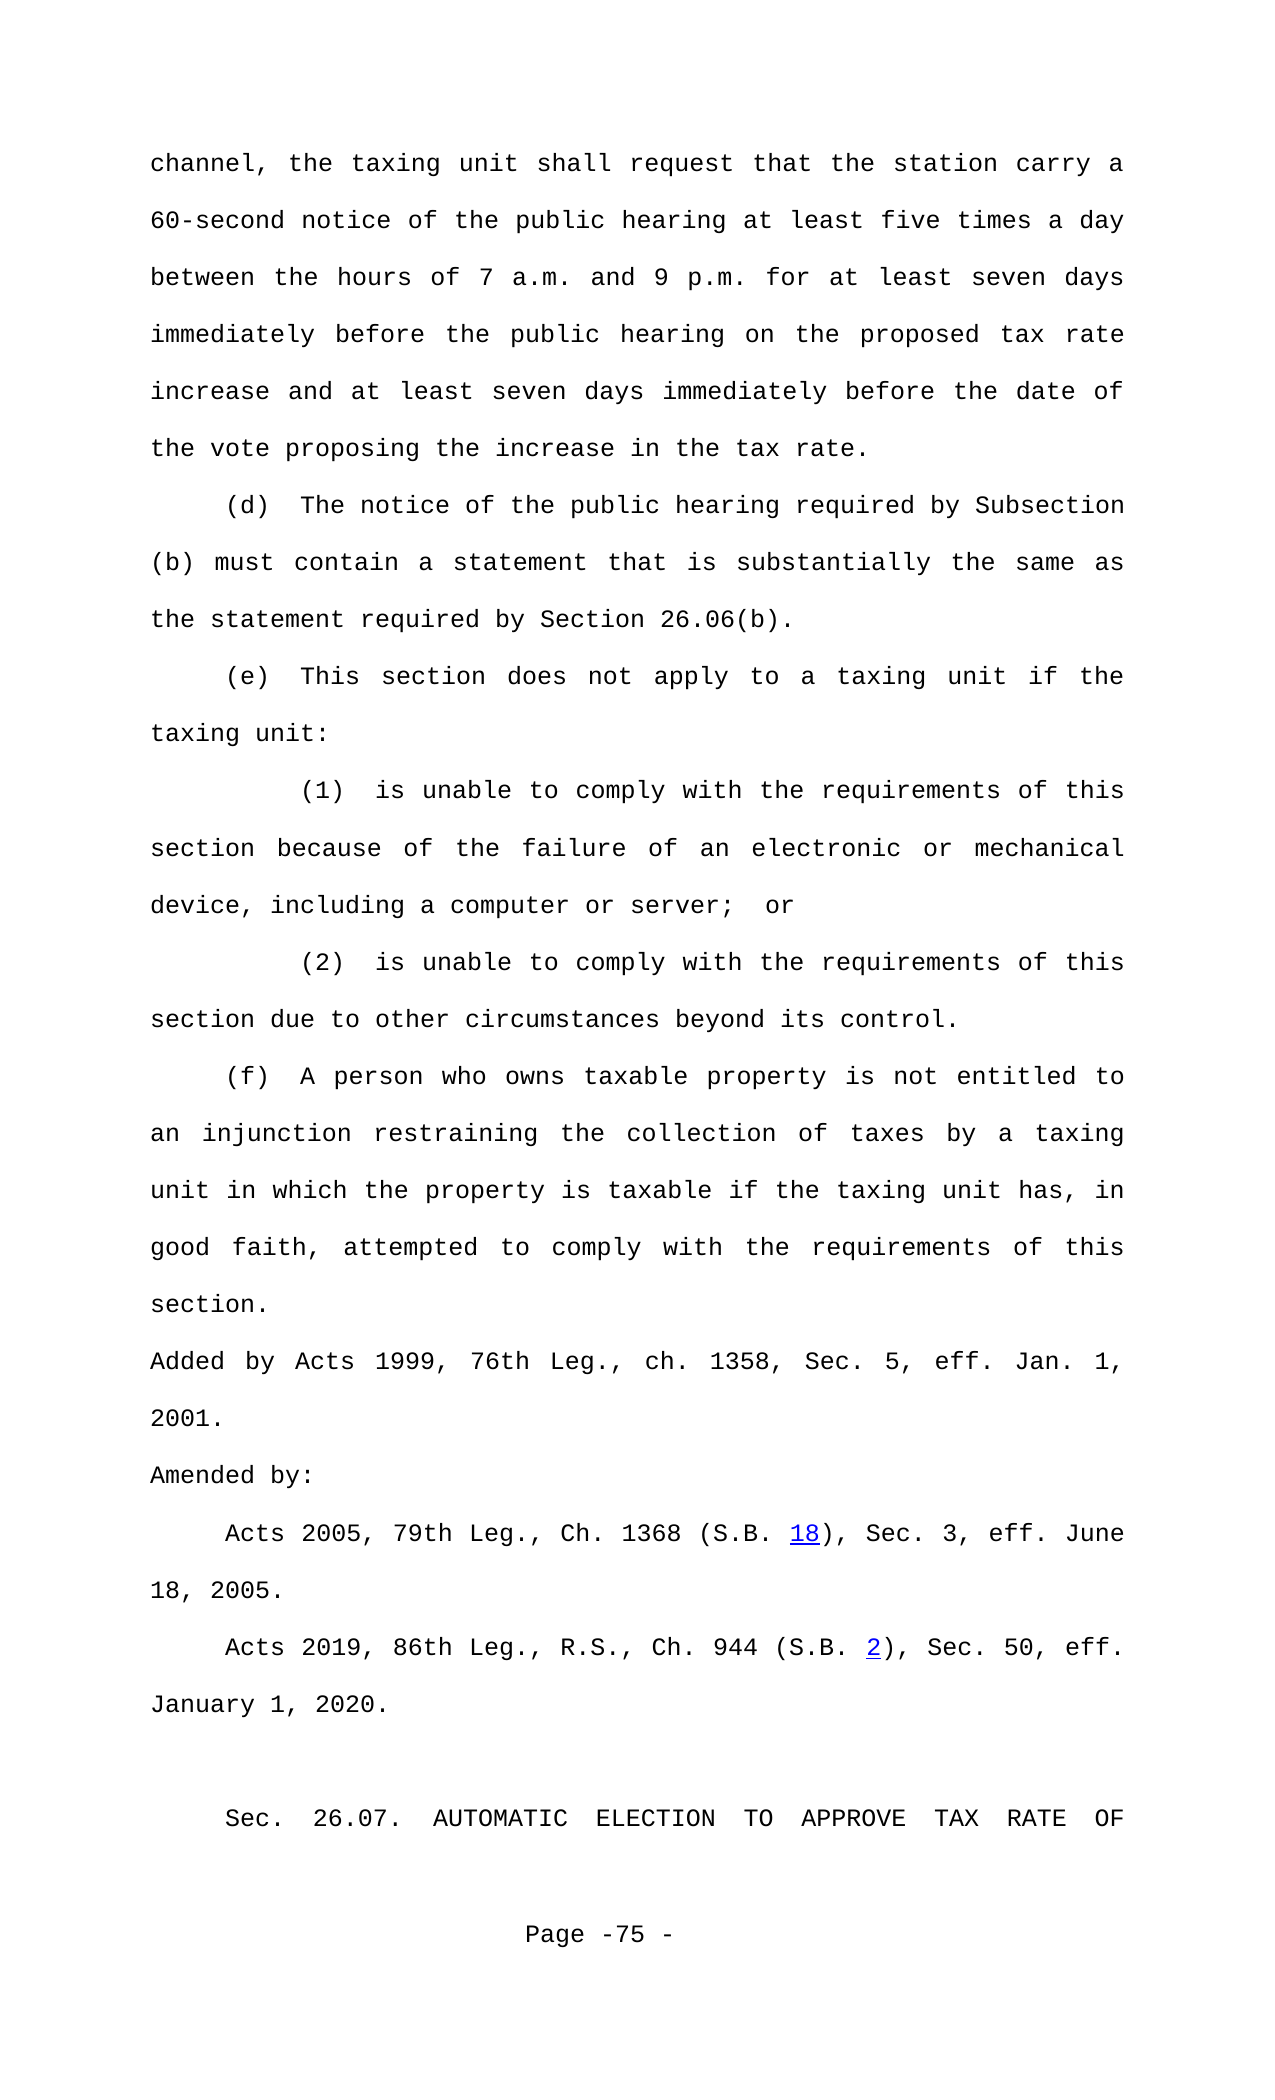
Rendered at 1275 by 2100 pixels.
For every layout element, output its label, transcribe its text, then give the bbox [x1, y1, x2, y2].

text (d) The notice of the public hearing required by Subsection (b) must contain a statement that is substantially the same as the statement required by Section 26.06(b). [150, 492, 1125, 635]
text Acts 2005, 79th Leg., Ch. 1368 (S.B. 18), Sec. 3, eff. June 18, 2005. [150, 1520, 1125, 1606]
text (e) This section does not apply to a taxing unit if the taxing unit: [150, 664, 1125, 749]
text Added by Acts 1999, 76th Leg., ch. 1358, Sec. 5, eff. Jan. 1, 2001. [150, 1349, 1125, 1434]
text (f) A person who owns taxable property is not entitled to an injunction restraining the collection of taxes by a taxing unit in which the property is taxable if the taxing unit has, in good faith, attempted to comply with the requirements of this section. [150, 1063, 1125, 1320]
text (1) is unable to comply with the requirements of this section because of the failure of an electronic or mechanical device, including a computer or server; or [150, 778, 1125, 921]
text Acts 2019, 86th Leg., R.S., Ch. 944 (S.B. 2), Sec. 50, eff. January 1, 2020. [150, 1634, 1125, 1720]
text Amended by: [150, 1463, 1125, 1491]
text (2) is unable to comply with the requirements of this section due to other circumstances beyond its control. [150, 949, 1125, 1035]
